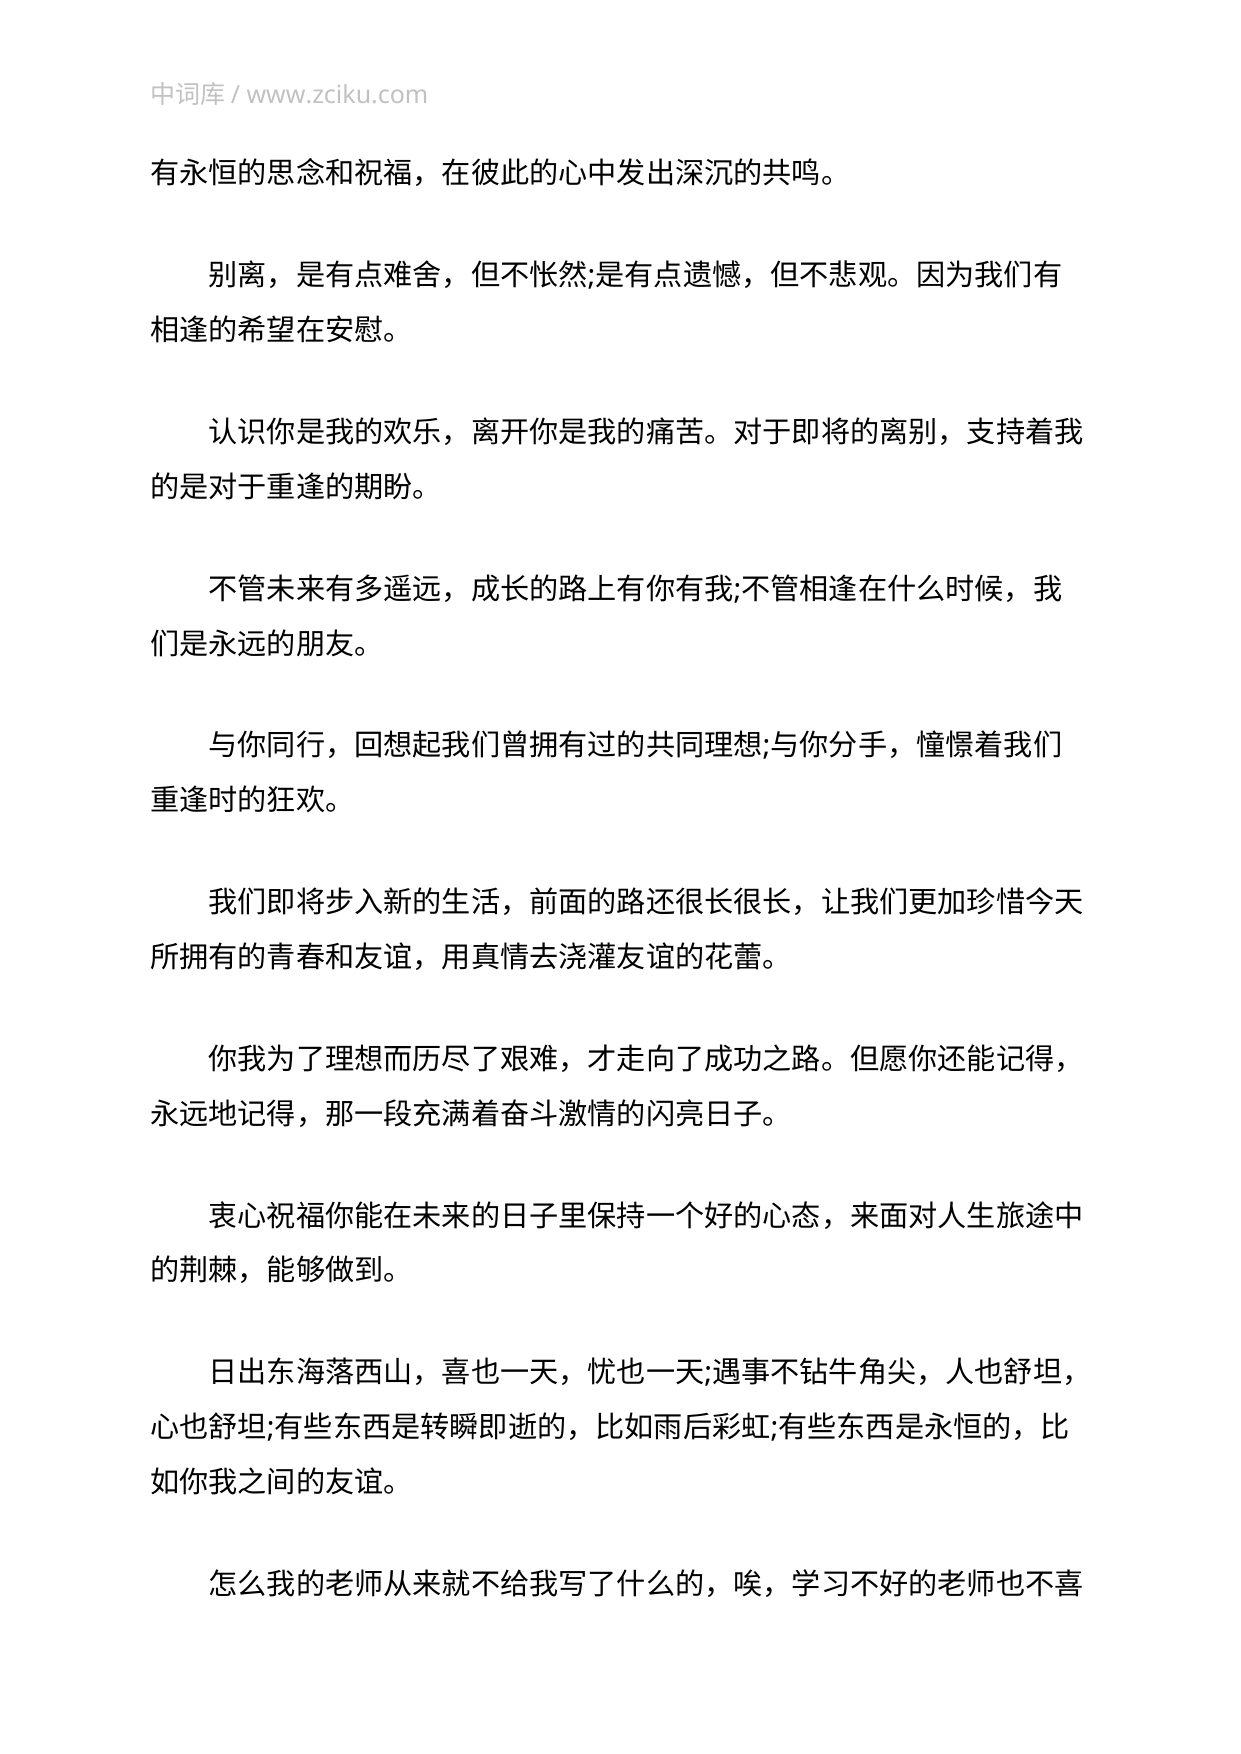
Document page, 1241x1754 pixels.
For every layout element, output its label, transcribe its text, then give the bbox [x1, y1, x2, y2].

text 别离，是有点难舍，但不怅然;是有点遗憾，但不悲观。因为我们有相逢的希望在安慰。 [150, 252, 1090, 349]
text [150, 150, 1090, 192]
text 日出东海落西山，喜也一天，忧也一天;遇事不钻牛角尖，人也舒坦，心也舒坦;有些东西是转瞬即逝的，比如雨后彩虹;有些东西是永恒的，比如你我之间的友谊。 [150, 1349, 1090, 1501]
text 你我为了理想而历尽了艰难，才走向了成功之路。但愿你还能记得，永远地记得，那一段充满着奋斗激情的闪亮日子。 [150, 1035, 1090, 1133]
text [150, 1561, 1090, 1603]
text 不管未来有多遥远，成长的路上有你有我;不管相逢在什么时候，我们是永远的朋友。 [150, 565, 1090, 662]
text 认识你是我的欢乐，离开你是我的痛苦。对于即将的离别，支持着我的是对于重逢的期盼。 [150, 408, 1090, 506]
text 我们即将步入新的生活，前面的路还很长很长，让我们更加珍惜今天所拥有的青春和友谊，用真情去浇灌友谊的花蕾。 [150, 879, 1090, 976]
text 与你同行，回想起我们曾拥有过的共同理想;与你分手，憧憬着我们重逢时的狂欢。 [150, 722, 1090, 819]
text 衷心祝福你能在未来的日子里保持一个好的心态，来面对人生旅途中的荆棘，能够做到。 [150, 1192, 1090, 1289]
